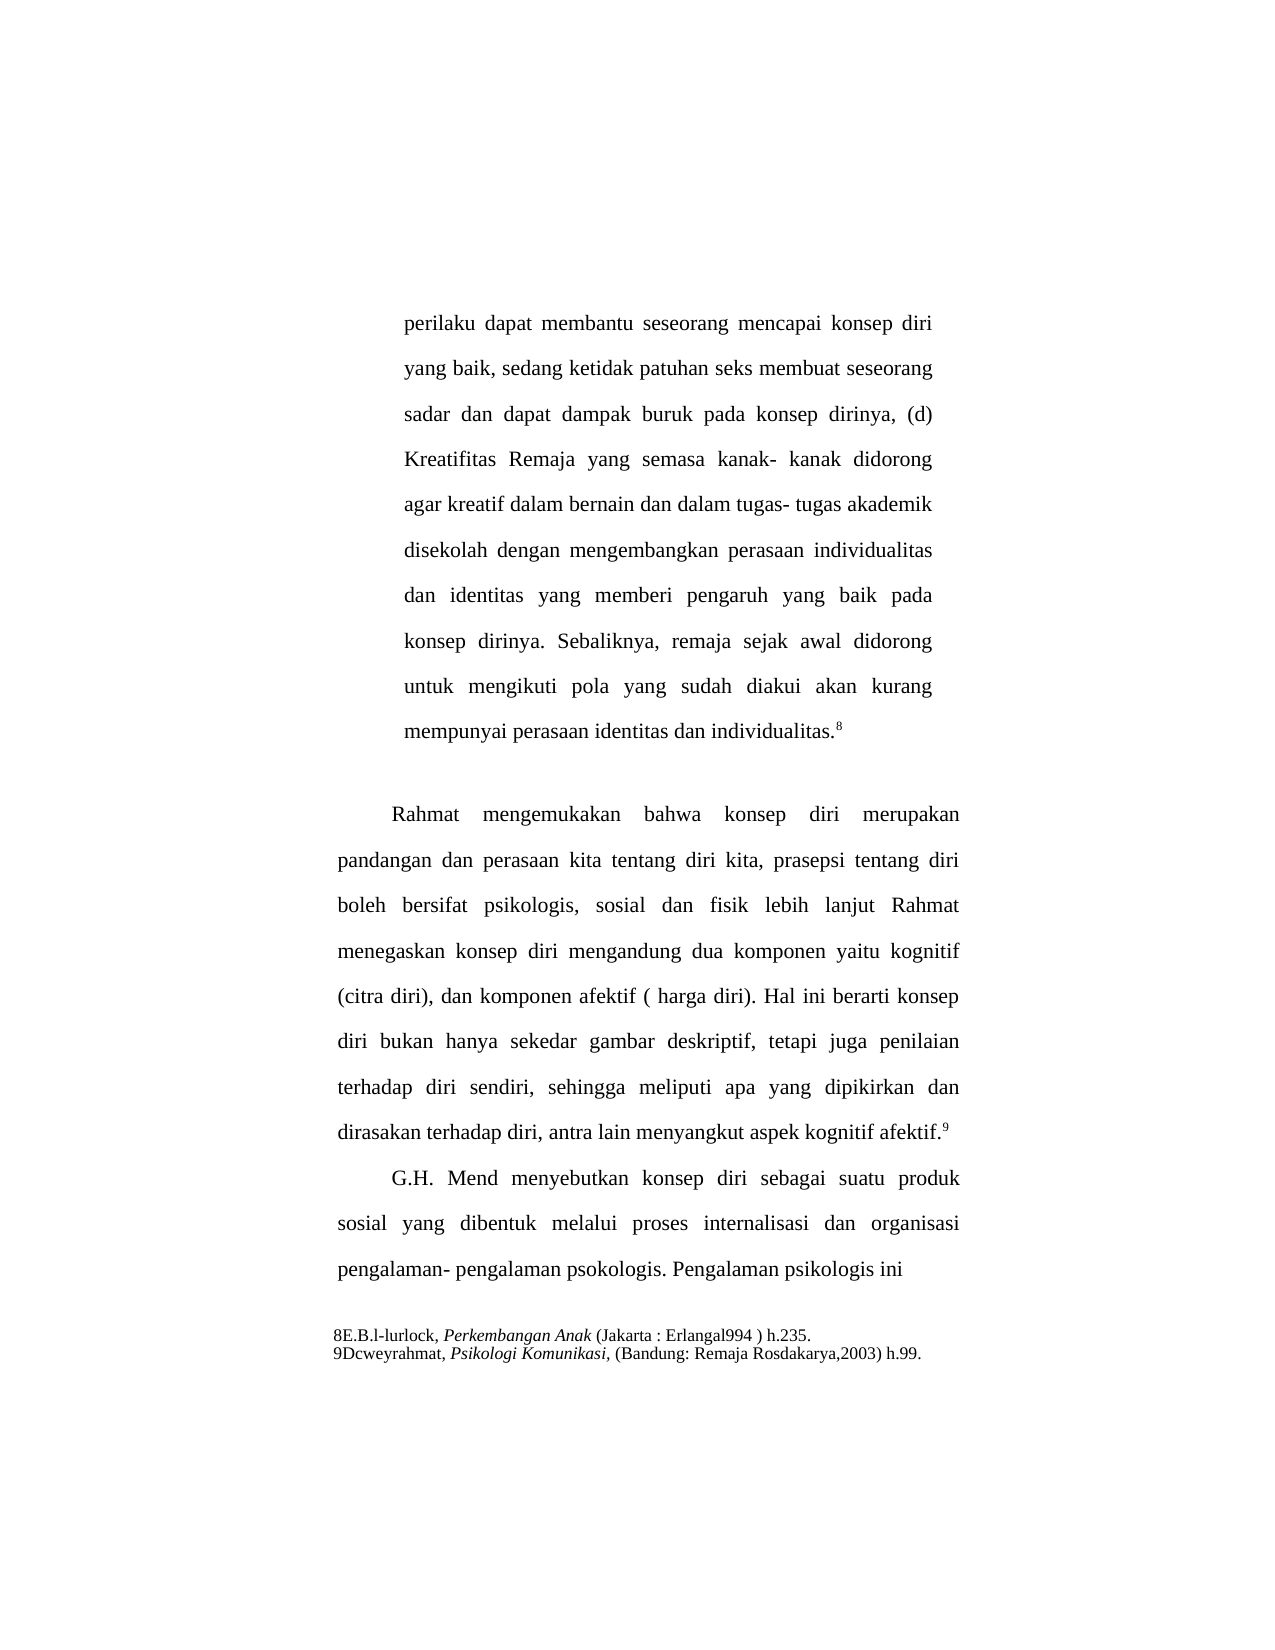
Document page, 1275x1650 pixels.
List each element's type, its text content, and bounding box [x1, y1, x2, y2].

text G.H. Mend menyebutkan konsep diri sebagai suatu produk sosial yang dibentuk melalui proses internalisasi dan organisasi pengalaman- pengalaman psokologis. Pengalaman psikologis ini [337, 1149, 960, 1285]
text Rahmat mengemukakan bahwa konsep diri merupakan pandangan dan perasaan kita tentang diri kita, prasepsi tentang diri boleh bersifat psikologis, sosial dan fisik lebih lanjut Rahmat menegaskan konsep diri mengandung dua komponen yaitu kognitif (citra diri), dan komponen afektif ( harga diri). Hal ini berarti konsep diri bukan hanya sekedar gambar deskriptif, tetapi juga penilaian terhadap diri sendiri, sehingga meliputi apa yang dipikirkan dan dirasakan terhadap diri, antra lain menyangkut aspek kognitif afektif. [337, 786, 960, 1149]
text perilaku dapat membantu seseorang mencapai konsep diri yang baik, sedang ketidak patuhan seks membuat seseorang sadar dan dapat dampak buruk pada konsep dirinya, (d) Kreatifitas Remaja yang semasa kanak- kanak didorong agar kreatif dalam bernain dan dalam tugas- tugas akademik disekolah dengan mengembangkan perasaan individualitas dan identitas yang memberi pengaruh yang baik pada konsep dirinya. Sebaliknya, remaja sejak awal didorong untuk mengikuti pola yang sudah diakui akan kurang mempunyai perasaan identitas dan individualitas. [404, 294, 933, 748]
